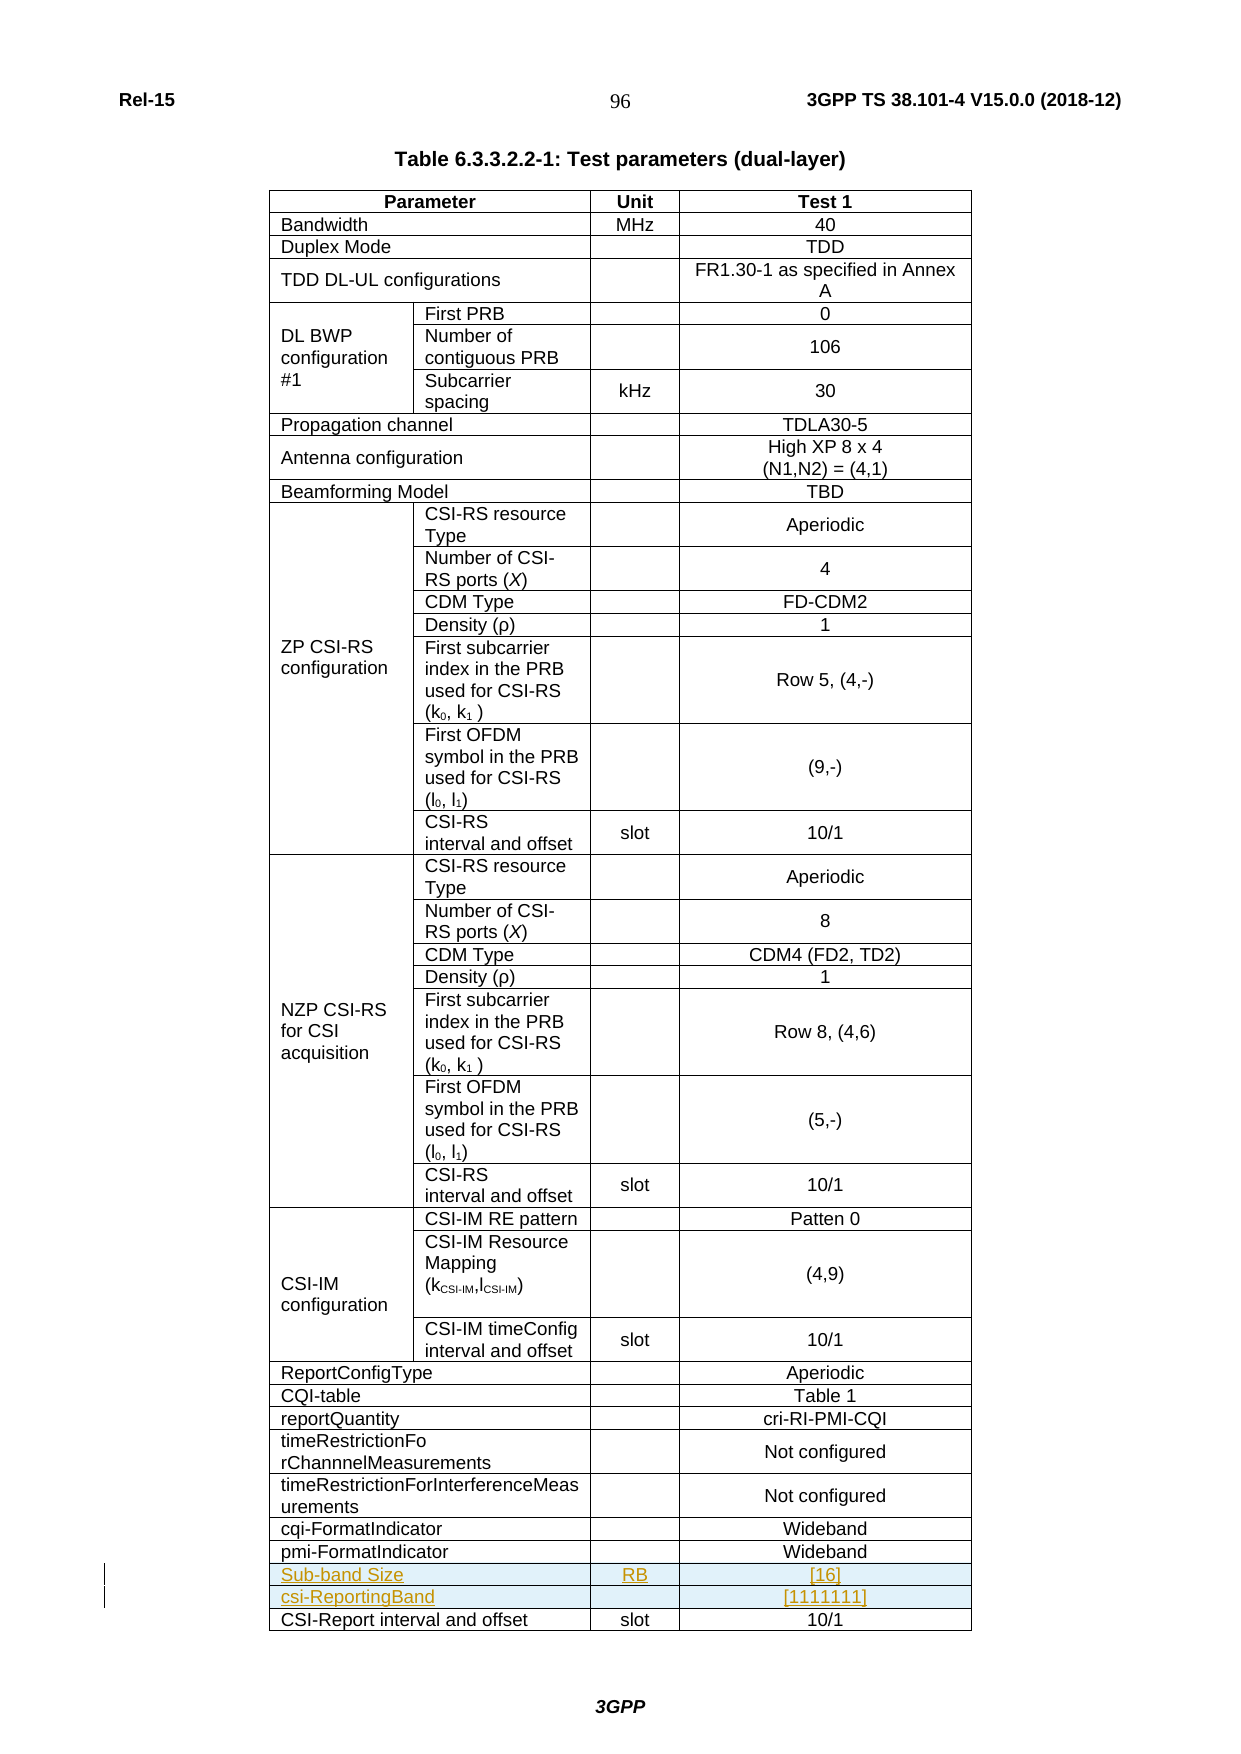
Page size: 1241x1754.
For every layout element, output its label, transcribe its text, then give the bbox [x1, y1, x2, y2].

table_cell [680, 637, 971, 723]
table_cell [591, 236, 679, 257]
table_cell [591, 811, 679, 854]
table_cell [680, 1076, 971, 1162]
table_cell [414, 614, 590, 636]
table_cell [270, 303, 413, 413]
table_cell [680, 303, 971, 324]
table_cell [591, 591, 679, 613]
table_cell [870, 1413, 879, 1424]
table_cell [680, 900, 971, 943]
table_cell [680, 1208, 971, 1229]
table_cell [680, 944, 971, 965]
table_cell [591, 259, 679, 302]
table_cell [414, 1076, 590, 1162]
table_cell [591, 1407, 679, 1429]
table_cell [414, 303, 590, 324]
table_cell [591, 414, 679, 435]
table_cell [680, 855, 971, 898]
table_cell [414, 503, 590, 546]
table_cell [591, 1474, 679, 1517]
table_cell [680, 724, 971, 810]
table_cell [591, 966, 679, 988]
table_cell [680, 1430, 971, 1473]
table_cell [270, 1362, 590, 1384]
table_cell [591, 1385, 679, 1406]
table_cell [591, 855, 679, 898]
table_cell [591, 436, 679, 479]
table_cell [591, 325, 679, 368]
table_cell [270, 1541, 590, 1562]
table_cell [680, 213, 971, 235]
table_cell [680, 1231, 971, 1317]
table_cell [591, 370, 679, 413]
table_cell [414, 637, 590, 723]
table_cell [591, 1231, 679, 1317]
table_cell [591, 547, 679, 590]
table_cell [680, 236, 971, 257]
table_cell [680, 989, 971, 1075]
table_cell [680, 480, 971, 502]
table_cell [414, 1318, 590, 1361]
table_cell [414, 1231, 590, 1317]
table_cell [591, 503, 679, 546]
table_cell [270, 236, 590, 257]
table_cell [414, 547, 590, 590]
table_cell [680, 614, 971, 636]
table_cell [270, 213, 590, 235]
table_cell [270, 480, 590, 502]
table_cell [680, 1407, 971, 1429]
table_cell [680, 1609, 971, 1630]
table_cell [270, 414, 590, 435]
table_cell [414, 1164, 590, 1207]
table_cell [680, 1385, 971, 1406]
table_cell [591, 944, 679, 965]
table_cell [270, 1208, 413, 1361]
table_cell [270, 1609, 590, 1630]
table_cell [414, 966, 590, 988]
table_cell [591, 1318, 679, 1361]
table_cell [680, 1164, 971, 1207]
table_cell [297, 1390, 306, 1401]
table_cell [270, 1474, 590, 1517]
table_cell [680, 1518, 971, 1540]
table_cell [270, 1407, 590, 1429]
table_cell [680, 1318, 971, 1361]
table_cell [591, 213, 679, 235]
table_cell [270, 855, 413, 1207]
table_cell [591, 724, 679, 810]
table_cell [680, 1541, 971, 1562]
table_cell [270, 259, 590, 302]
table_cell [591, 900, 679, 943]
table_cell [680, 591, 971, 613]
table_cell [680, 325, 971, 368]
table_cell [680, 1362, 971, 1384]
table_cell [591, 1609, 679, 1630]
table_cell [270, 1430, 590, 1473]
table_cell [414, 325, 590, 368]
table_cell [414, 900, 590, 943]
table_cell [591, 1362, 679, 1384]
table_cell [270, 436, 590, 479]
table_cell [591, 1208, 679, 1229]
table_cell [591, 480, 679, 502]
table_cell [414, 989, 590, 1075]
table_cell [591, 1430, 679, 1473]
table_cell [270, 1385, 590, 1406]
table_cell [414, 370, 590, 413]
text Table 6.3.3.2.2-1: Test parameters (dual-layer) [118, 147, 1122, 171]
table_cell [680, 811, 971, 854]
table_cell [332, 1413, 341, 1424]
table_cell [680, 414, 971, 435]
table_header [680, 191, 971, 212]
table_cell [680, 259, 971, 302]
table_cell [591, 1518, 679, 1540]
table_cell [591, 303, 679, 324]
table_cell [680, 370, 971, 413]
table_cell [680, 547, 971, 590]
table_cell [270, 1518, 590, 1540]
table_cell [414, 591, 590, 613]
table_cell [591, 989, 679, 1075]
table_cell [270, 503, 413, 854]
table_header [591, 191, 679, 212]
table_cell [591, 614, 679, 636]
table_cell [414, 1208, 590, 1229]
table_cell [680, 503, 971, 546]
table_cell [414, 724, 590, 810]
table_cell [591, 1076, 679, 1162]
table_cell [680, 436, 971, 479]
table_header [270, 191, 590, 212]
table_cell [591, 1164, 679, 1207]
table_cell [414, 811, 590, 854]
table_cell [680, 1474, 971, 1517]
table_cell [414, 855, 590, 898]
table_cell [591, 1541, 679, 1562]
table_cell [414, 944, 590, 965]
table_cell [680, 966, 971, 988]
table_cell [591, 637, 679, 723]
